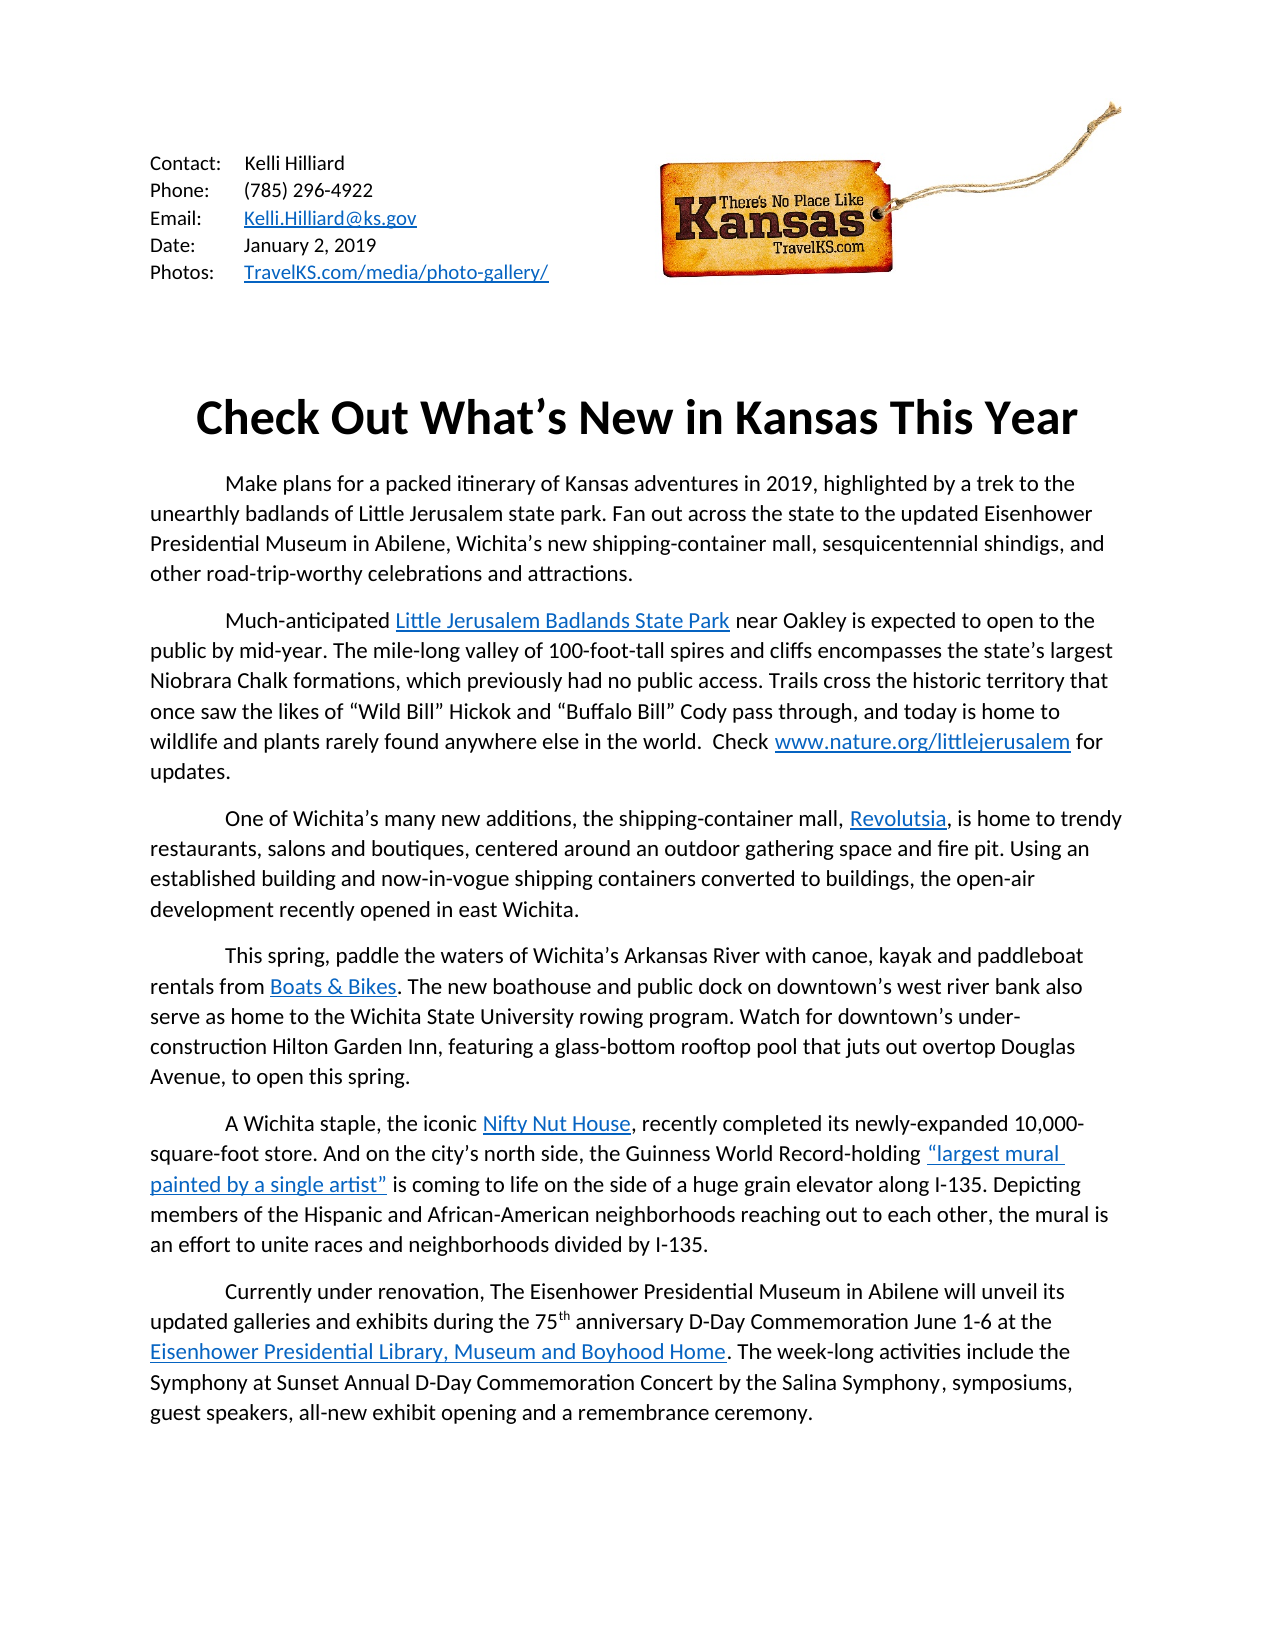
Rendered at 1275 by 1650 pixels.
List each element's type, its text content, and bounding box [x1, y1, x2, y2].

text Contact: Kelli Hilliard [150, 150, 646, 175]
text Photos: TravelKS.com/media/photo-gallery/ [150, 259, 646, 285]
text Currently under renovation, The Eisenhower Presidential Museum in Abilene will unveil its updated galleries and exhibits during the 75th anniversary D-Day Commemoration June 1-6 at the Eisenhower Presidential Library, Museum and Boyhood Home. The week-long activities include the Symphony at Sunset Annual D-Day Commemoration Concert by the Salina Symphony, symposiums, guest speakers, all-new exhibit opening and a remembrance ceremony. [150, 1277, 1125, 1426]
text A Wichita staple, the iconic Nifty Nut House, recently completed its newly-expanded 10,000-square-foot store. And on the city’s north side, the Guinness World Record-holding “largest mural painted by a single artist” is coming to life on the side of a huge grain elevator along I-135. Depicting members of the Hispanic and African-American neighborhoods reaching out to each other, the mural is an effort to unite races and neighborhoods divided by I-135. [150, 1109, 1125, 1258]
picture [646, 98, 1125, 294]
text Much-anticipated Little Jerusalem Badlands State Park near Oakley is expected to open to the public by mid-year. The mile-long valley of 100-foot-tall spires and cliffs encompasses the state’s largest Niobrara Chalk formations, which previously had no public access. Trails cross the historic territory that once saw the likes of “Wild Bill” Hickok and “Buffalo Bill” Cody pass through, and today is home to wildlife and plants rarely found anywhere else in the world. Check www.nature.org/littlejerusalem for updates. [150, 606, 1125, 785]
text Make plans for a packed itinerary of Kansas adventures in 2019, highlighted by a trek to the unearthly badlands of Little Jerusalem state park. Fan out across the state to the updated Eisenhower Presidential Museum in Abilene, Wichita’s new shipping-container mall, sesquicentennial shindigs, and other road-trip-worthy celebrations and attractions. [150, 469, 1125, 587]
text Email: Kelli.Hilliard@ks.gov [150, 205, 646, 230]
text This spring, paddle the waters of Wichita’s Arkansas River with canoe, kayak and paddleboat rentals from Boats & Bikes. The new boathouse and public dock on downtown’s west river bank also serve as home to the Wichita State University rowing program. Watch for downtown’s under-construction Hilton Garden Inn, featuring a glass-bottom rooftop pool that juts out overtop Douglas Avenue, to open this spring. [150, 942, 1125, 1090]
text Phone: (785) 296-4922 [150, 177, 646, 203]
text Check Out What’s New in Kansas This Year [150, 386, 1125, 447]
text Date: January 2, 2019 [150, 232, 646, 258]
text One of Wichita’s many new additions, the shipping-container mall, Revolutsia, is home to trendy restaurants, salons and boutiques, centered around an outdoor gathering space and fire pit. Using an established building and now-in-vogue shipping containers converted to buildings, the open-air development recently opened in east Wichita. [150, 804, 1125, 923]
